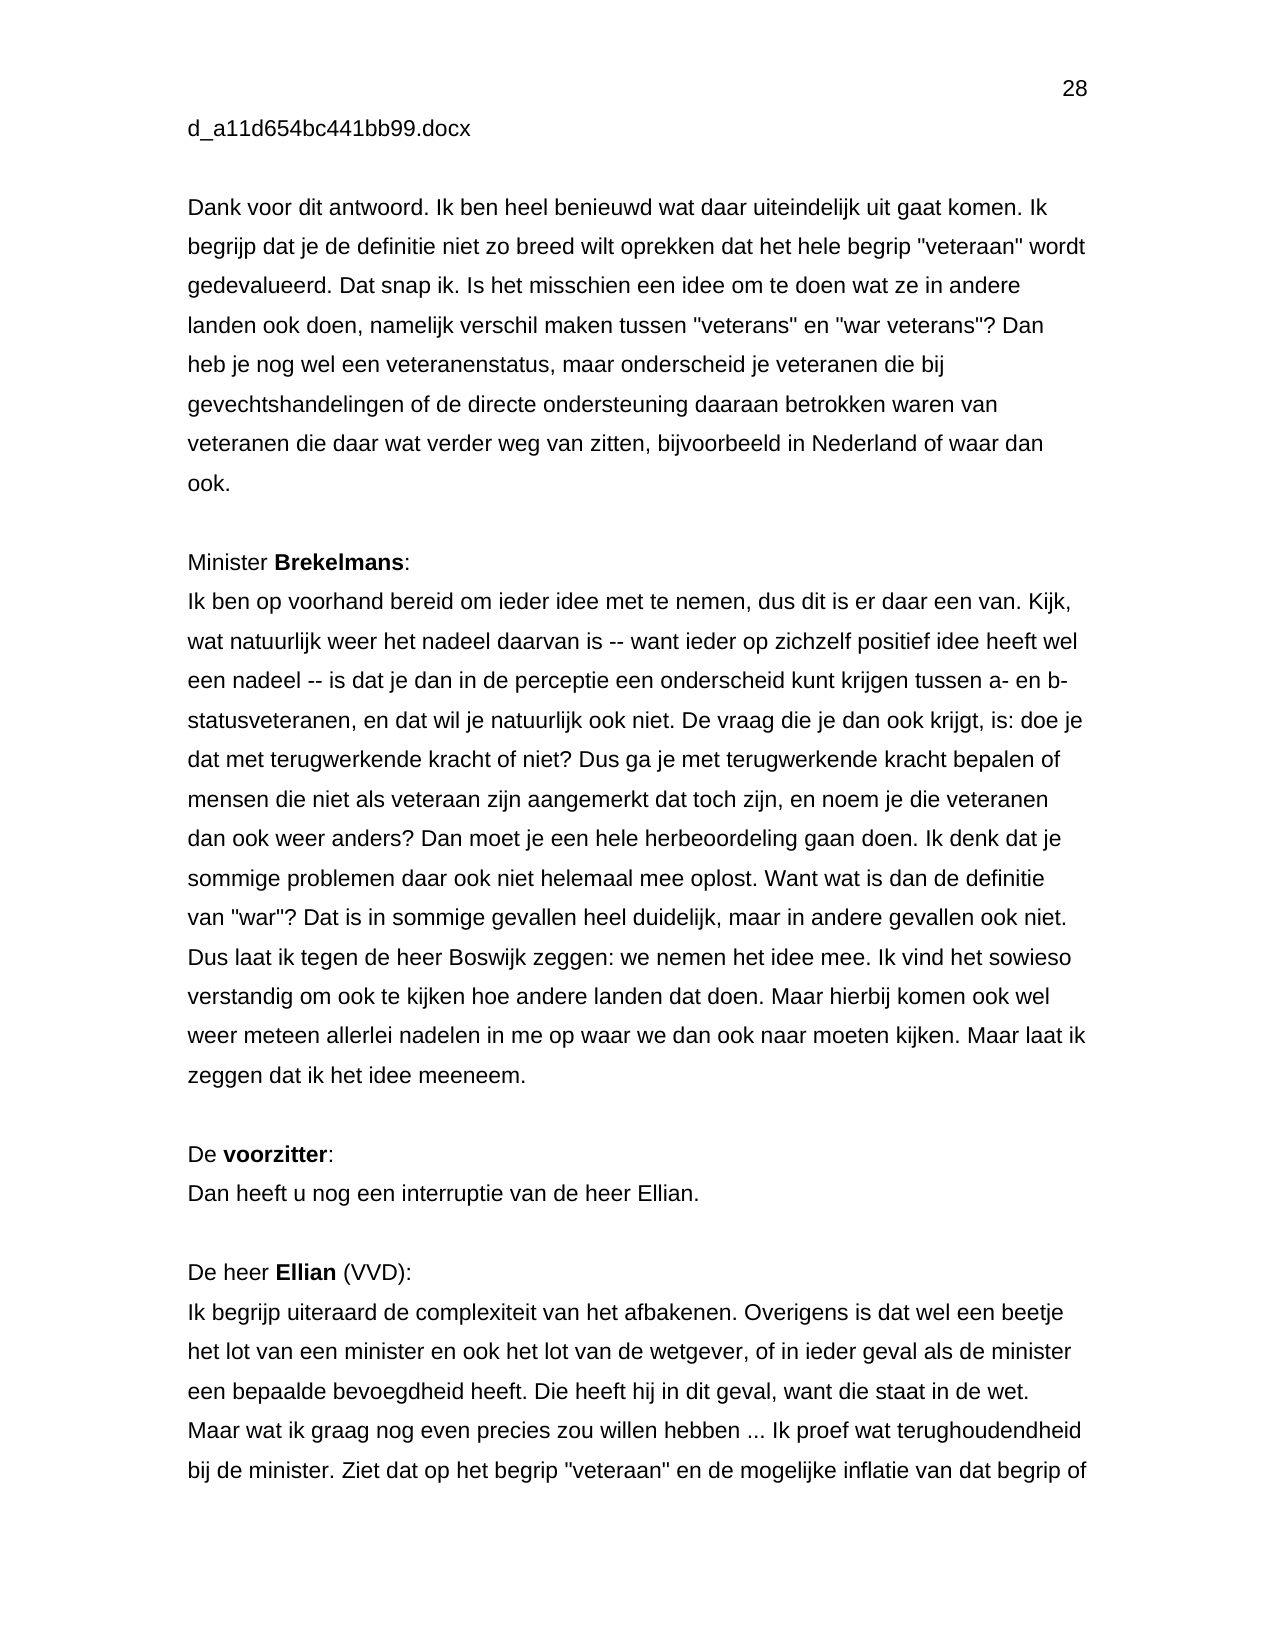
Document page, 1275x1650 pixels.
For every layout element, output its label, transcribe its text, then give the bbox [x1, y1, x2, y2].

text Dan heeft u nog een interruptie van de heer Ellian. [187, 1180, 1087, 1207]
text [187, 1299, 1087, 1483]
text Minister Brekelmans: [187, 549, 1087, 575]
text Dank voor dit antwoord. Ik ben heel benieuwd wat daar uiteindelijk uit gaat komen. Ik begrijp dat je de definitie niet zo breed wilt oprekken dat het hele begrip "veteraan" wordt gedevalueerd. Dat snap ik. Is het misschien een idee om te doen wat ze in andere landen ook doen, namelijk verschil maken tussen "veterans" en "war veterans"? Dan heb je nog wel een veteranenstatus, maar onderscheid je veteranen die bij gevechtshandelingen of de directe ondersteuning daaraan betrokken waren van veteranen die daar wat verder weg van zitten, bijvoorbeeld in Nederland of waar dan ook. [187, 193, 1087, 496]
text Ik ben op voorhand bereid om ieder idee met te nemen, dus dit is er daar een van. Kijk, wat natuurlijk weer het nadeel daarvan is -- want ieder op zichzelf positief idee heeft wel een nadeel -- is dat je dan in de perceptie een onderscheid kunt krijgen tussen a- en b-statusveteranen, en dat wil je natuurlijk ook niet. De vraag die je dan ook krijgt, is: doe je dat met terugwerkende kracht of niet? Dus ga je met terugwerkende kracht bepalen of mensen die niet als veteraan zijn aangemerkt dat toch zijn, en noem je die veteranen dan ook weer anders? Dan moet je een hele herbeoordeling gaan doen. Ik denk dat je sommige problemen daar ook niet helemaal mee oplost. Want wat is dan de definitie van "war"? Dat is in sommige gevallen heel duidelijk, maar in andere gevallen ook niet. Dus laat ik tegen de heer Boswijk zeggen: we nemen het idee mee. Ik vind het sowieso verstandig om ook te kijken hoe andere landen dat doen. Maar hierbij komen ook wel weer meteen allerlei nadelen in me op waar we dan ook naar moeten kijken. Maar laat ik zeggen dat ik het idee meeneem. [187, 588, 1087, 1088]
text De voorzitter: [187, 1141, 1087, 1167]
text De heer Ellian (VVD): [187, 1259, 1087, 1286]
